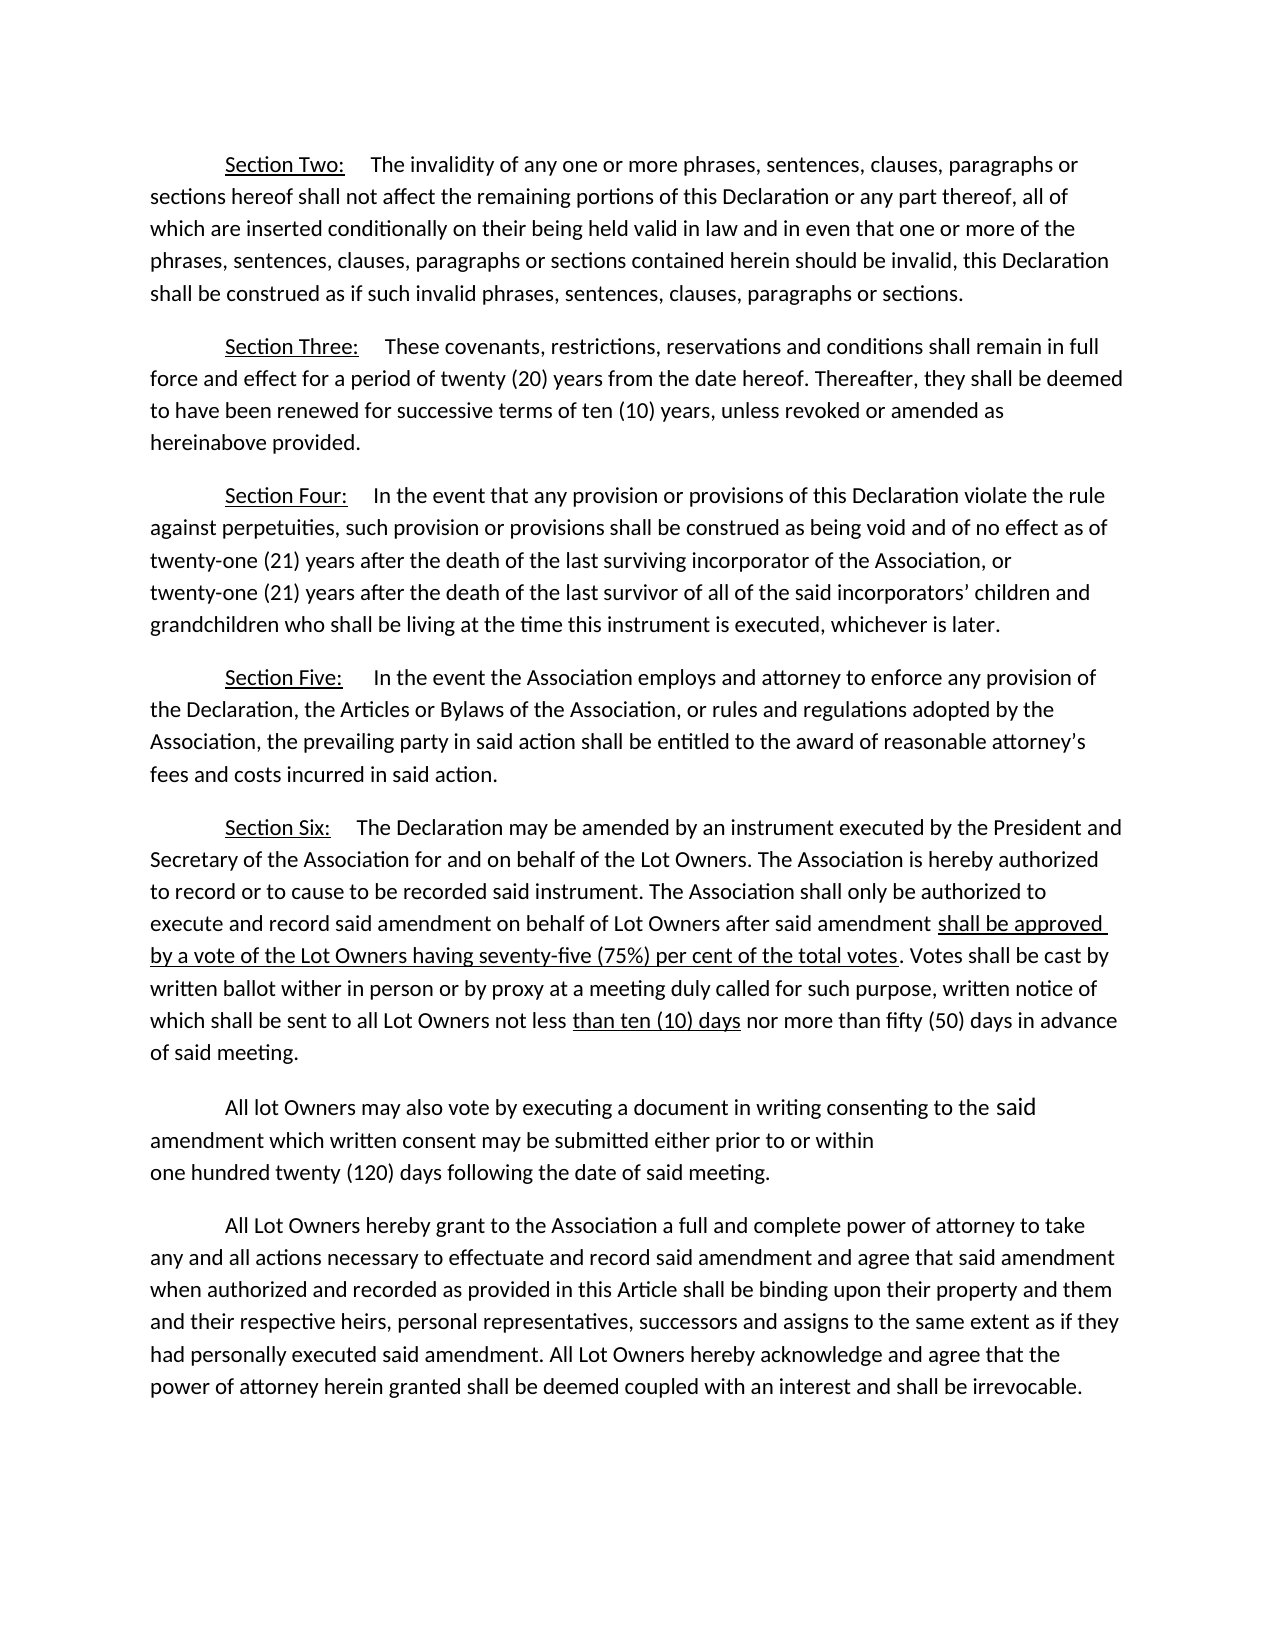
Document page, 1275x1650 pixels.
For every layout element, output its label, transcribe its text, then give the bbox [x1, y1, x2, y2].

text Section Three: These covenants, restrictions, reservations and conditions shall remain in full force and effect for a period of twenty (20) years from the date hereof. Thereafter, they shall be deemed to have been renewed for successive terms of ten (10) years, unless revoked or amended as hereinabove provided. [150, 332, 1125, 456]
text Section Four: In the event that any provision or provisions of this Declaration violate the rule against perpetuities, such provision or provisions shall be construed as being void and of no effect as of twenty-one (21) years after the death of the last surviving incorporator of the Association, or twenty-one (21) years after the death of the last survivor of all of the said incorporators’ children and grandchildren who shall be living at the time this instrument is executed, whichever is later. [150, 481, 1125, 638]
text All Lot Owners hereby grant to the Association a full and complete power of attorney to take any and all actions necessary to effectuate and record said amendment and agree that said amendment when authorized and recorded as provided in this Article shall be binding upon their property and them and their respective heirs, personal representatives, successors and assigns to the same extent as if they had personally executed said amendment. All Lot Owners hereby acknowledge and agree that the power of attorney herein granted shall be deemed coupled with an interest and shall be irrevocable. [150, 1211, 1125, 1400]
text Section Six: The Declaration may be amended by an instrument executed by the President and Secretary of the Association for and on behalf of the Lot Owners. The Association is hereby authorized to record or to cause to be recorded said instrument. The Association shall only be authorized to execute and record said amendment on behalf of Lot Owners after said amendment shall be approved by a vote of the Lot Owners having seventy-five (75%) per cent of the total votes. Votes shall be cast by written ballot wither in person or by proxy at a meeting duly called for such purpose, written notice of which shall be sent to all Lot Owners not less than ten (10) days nor more than fifty (50) days in advance of said meeting. [150, 813, 1125, 1066]
text All lot Owners may also vote by executing a document in writing consenting to the said amendment which written consent may be submitted either prior to or within one hundred twenty (120) days following the date of said meeting. [150, 1091, 1125, 1186]
text Section Five: In the event the Association employs and attorney to enforce any provision of the Declaration, the Articles or Bylaws of the Association, or rules and regulations adopted by the Association, the prevailing party in said action shall be entitled to the award of reasonable attorney’s fees and costs incurred in said action. [150, 663, 1125, 788]
text Section Two: The invalidity of any one or more phrases, sentences, clauses, paragraphs or sections hereof shall not affect the remaining portions of this Declaration or any part thereof, all of which are inserted conditionally on their being held valid in law and in even that one or more of the phrases, sentences, clauses, paragraphs or sections contained herein should be invalid, this Declaration shall be construed as if such invalid phrases, sentences, clauses, paragraphs or sections. [150, 150, 1125, 307]
